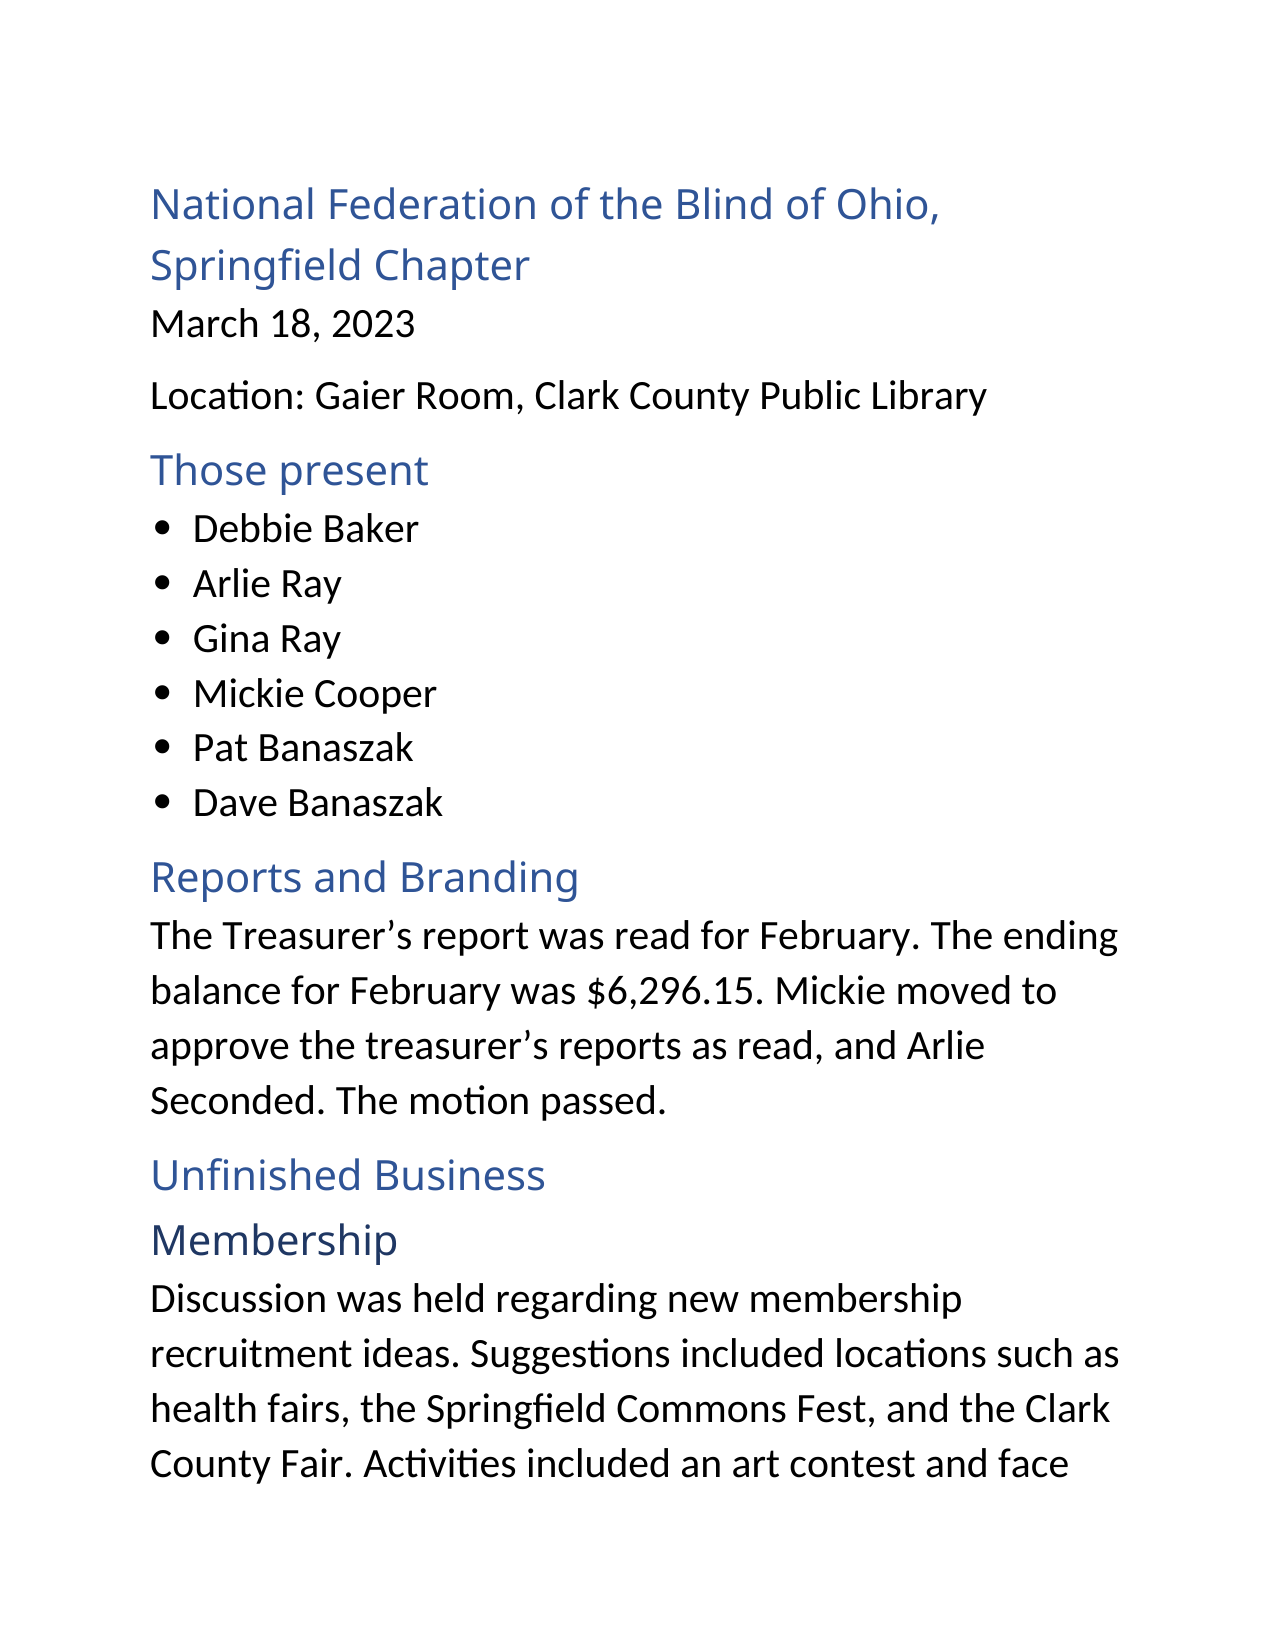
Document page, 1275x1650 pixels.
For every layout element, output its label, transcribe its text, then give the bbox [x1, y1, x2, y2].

text The Treasurer’s report was read for February. The ending balance for February was $6,296.15. Mickie moved to approve the treasurer’s reports as read, and Arlie Seconded. The motion passed. [150, 909, 1125, 1125]
text Location: Gaier Room, Clark County Public Library [150, 369, 1125, 420]
subtitle Membership [150, 1211, 1125, 1268]
subtitle Reports and Branding [150, 848, 1125, 905]
list Gina Ray [155, 612, 1125, 662]
subtitle Unfinished Business [150, 1145, 1125, 1202]
list Pat Banaszak [155, 721, 1125, 772]
list Mickie Cooper [155, 667, 1125, 717]
list Dave Banaszak [155, 776, 1125, 827]
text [150, 1272, 1125, 1488]
subtitle National Federation of the Blind of Ohio, Springfield Chapter [150, 175, 1125, 293]
subtitle Those present [150, 441, 1125, 497]
list Debbie Baker [155, 502, 1125, 553]
text March 18, 2023 [150, 297, 1125, 348]
list Arlie Ray [155, 557, 1125, 608]
